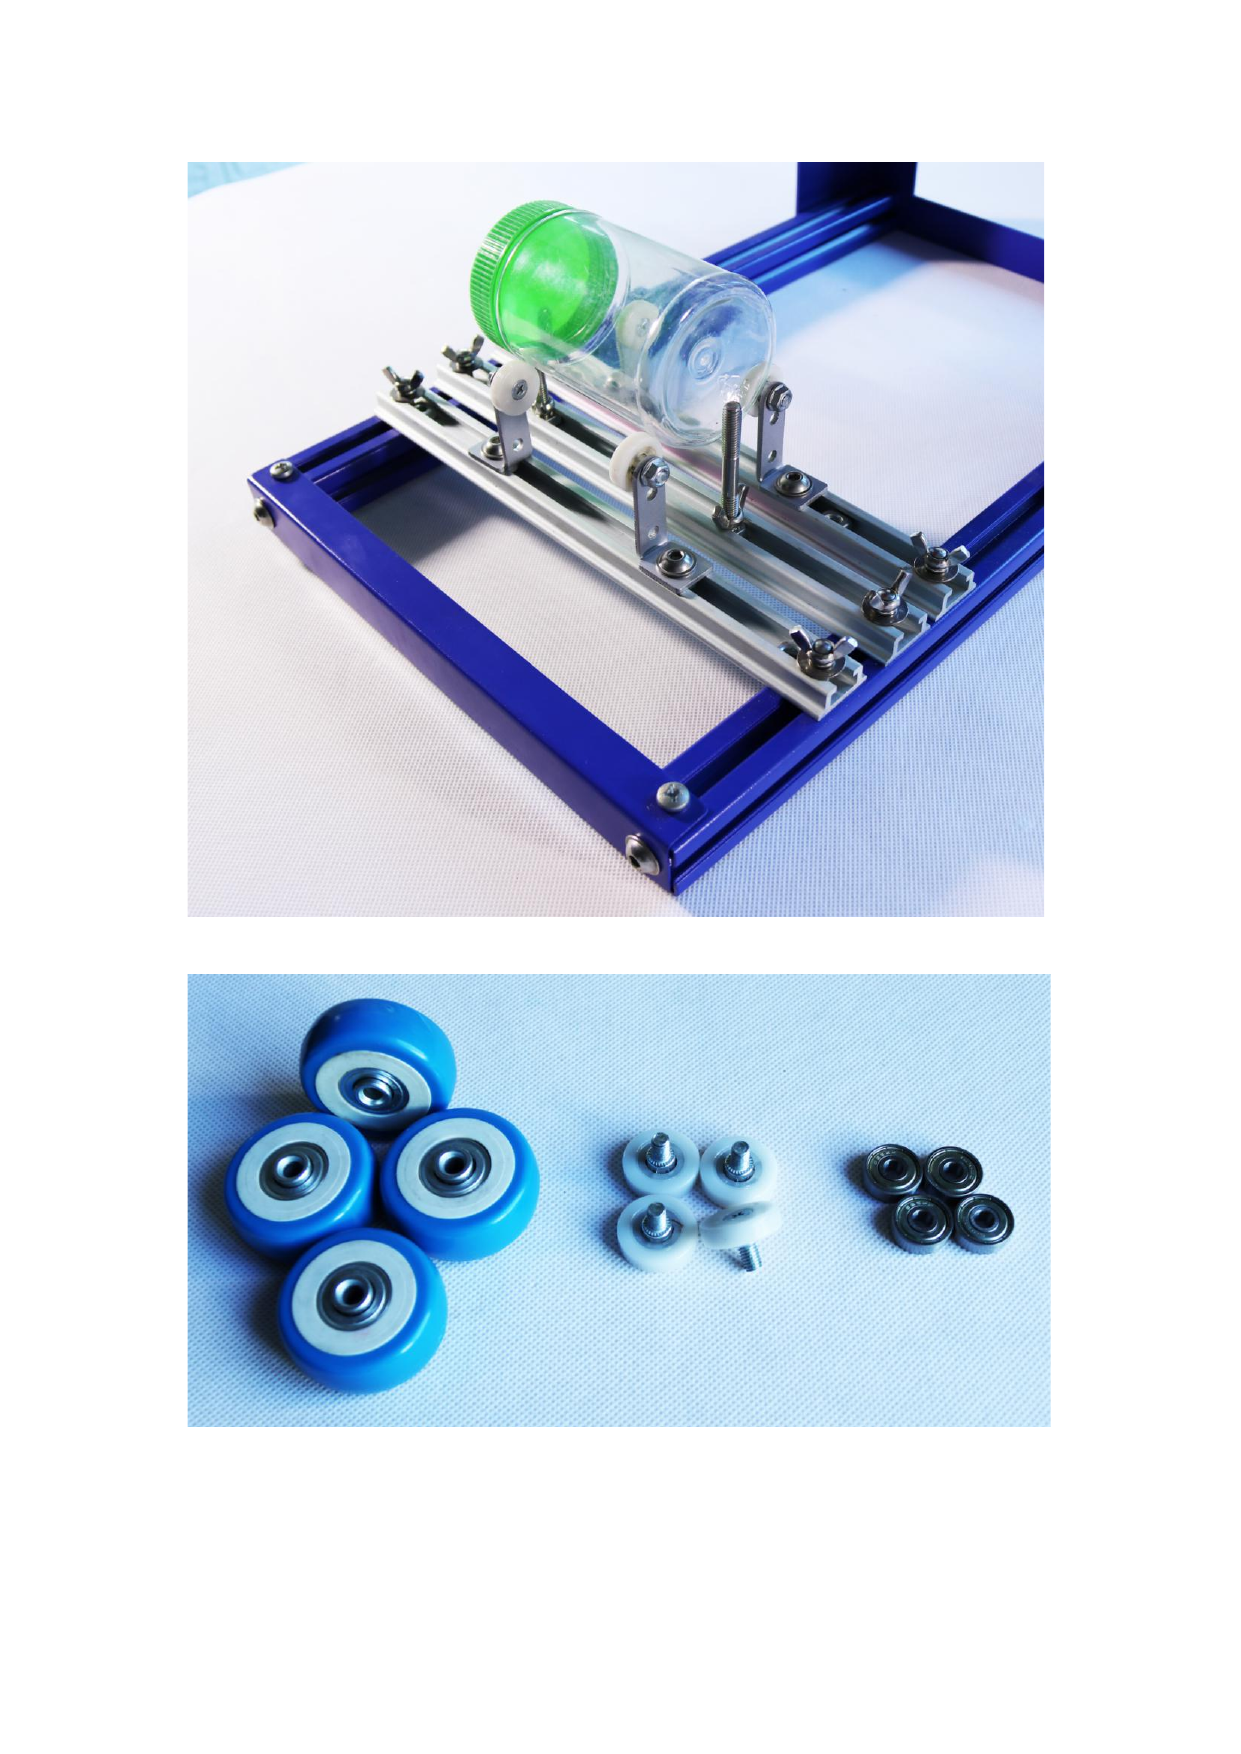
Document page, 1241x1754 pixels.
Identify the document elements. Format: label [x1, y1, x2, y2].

picture [187, 974, 1051, 1427]
picture [187, 162, 1045, 917]
